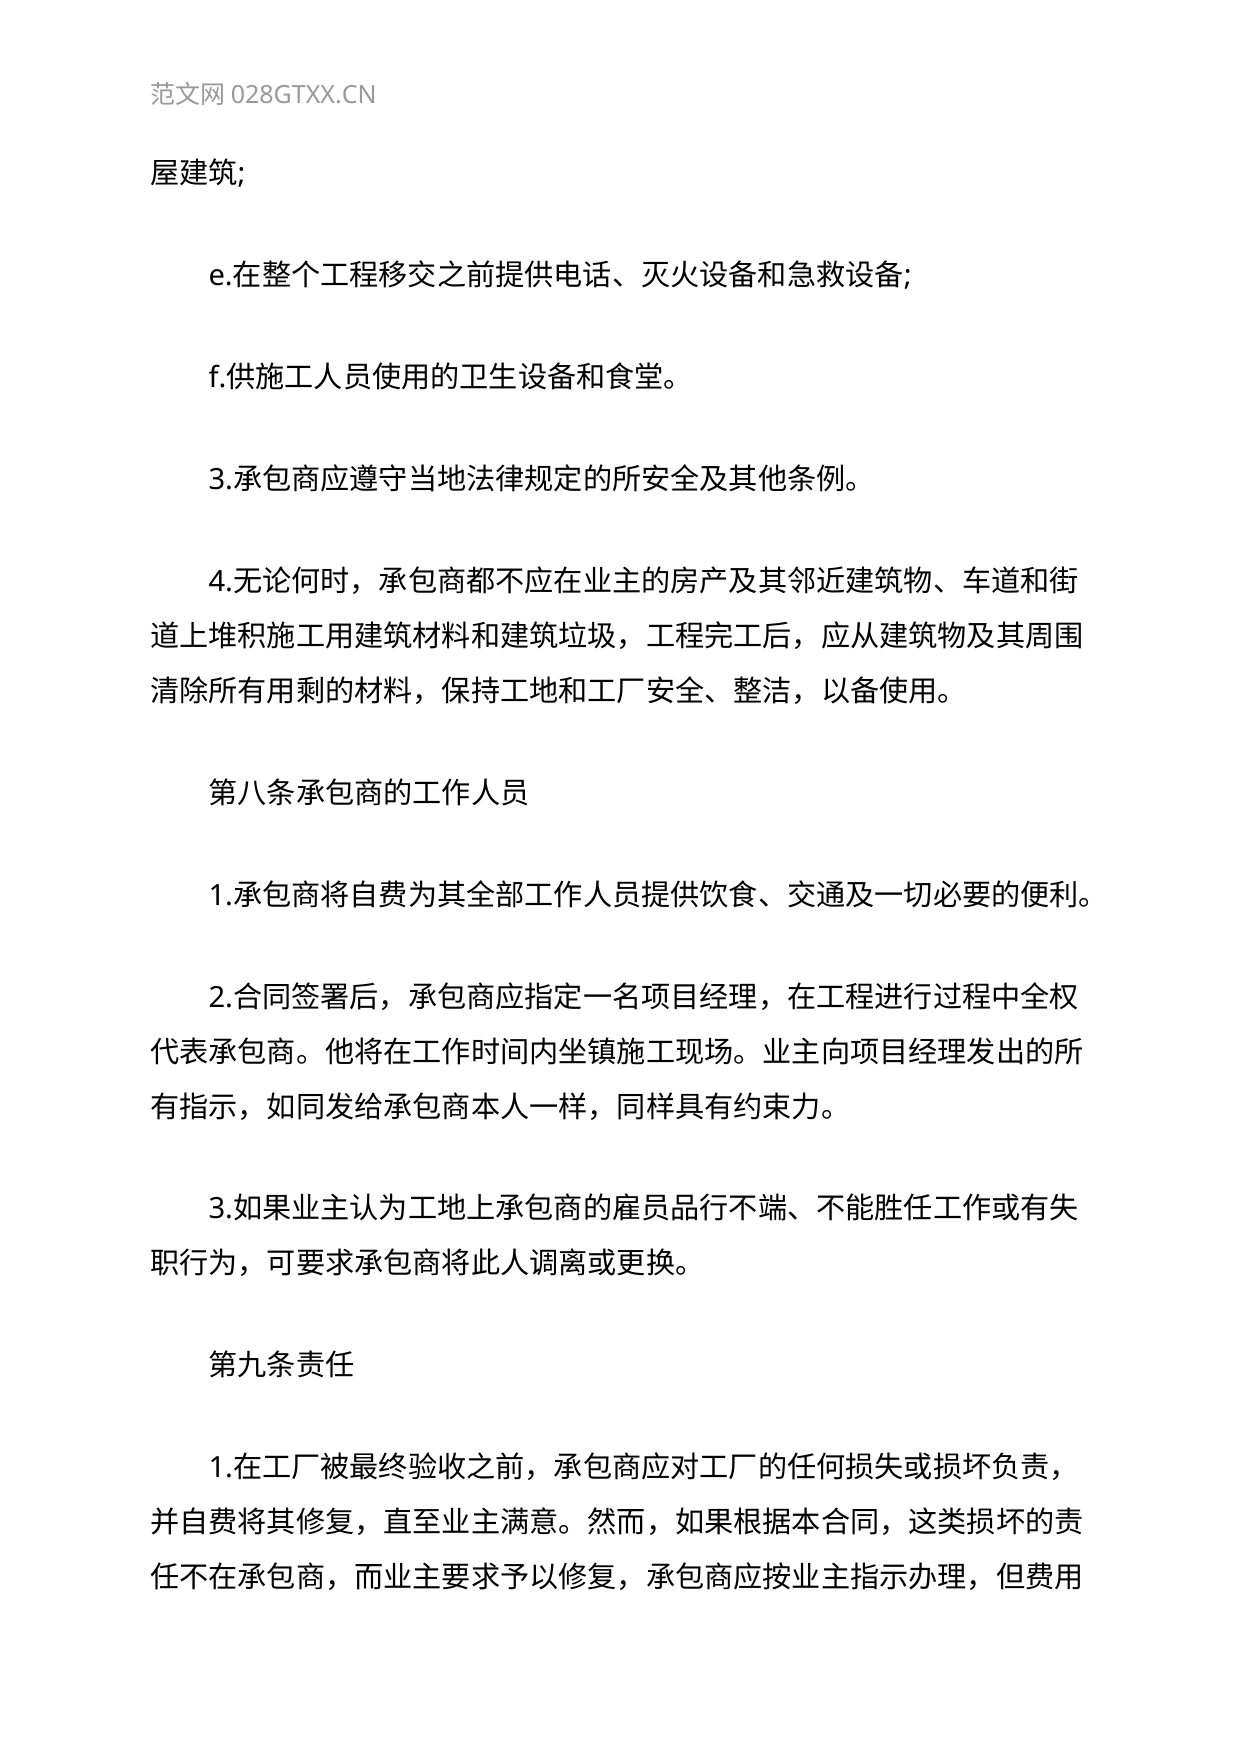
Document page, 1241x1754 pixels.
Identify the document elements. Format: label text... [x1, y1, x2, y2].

text 3.如果业主认为工地上承包商的雇员品行不端、不能胜任工作或有失职行为，可要求承包商将此人调离或更换。 [150, 1185, 1090, 1282]
text 4.无论何时，承包商都不应在业主的房产及其邻近建筑物、车道和街道上堆积施工用建筑材料和建筑垃圾，工程完工后，应从建筑物及其周围清除所有用剩的材料，保持工地和工厂安全、整洁，以备使用。 [150, 558, 1090, 710]
text 第八条承包商的工作人员 [150, 769, 1090, 812]
text e.在整个工程移交之前提供电话、灭火设备和急救设备; [150, 252, 1090, 294]
text 第九条责任 [150, 1342, 1090, 1384]
text f.供施工人员使用的卫生设备和食堂。 [150, 354, 1090, 396]
text 2.合同签署后，承包商应指定一名项目经理，在工程进行过程中全权代表承包商。他将在工作时间内坐镇施工现场。业主向项目经理发出的所有指示，如同发给承包商本人一样，同样具有约束力。 [150, 973, 1090, 1126]
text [150, 1443, 1090, 1596]
text 3.承包商应遵守当地法律规定的所安全及其他条例。 [150, 456, 1090, 498]
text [150, 150, 1090, 192]
text 1.承包商将自费为其全部工作人员提供饮食、交通及一切必要的便利。 [150, 871, 1090, 914]
